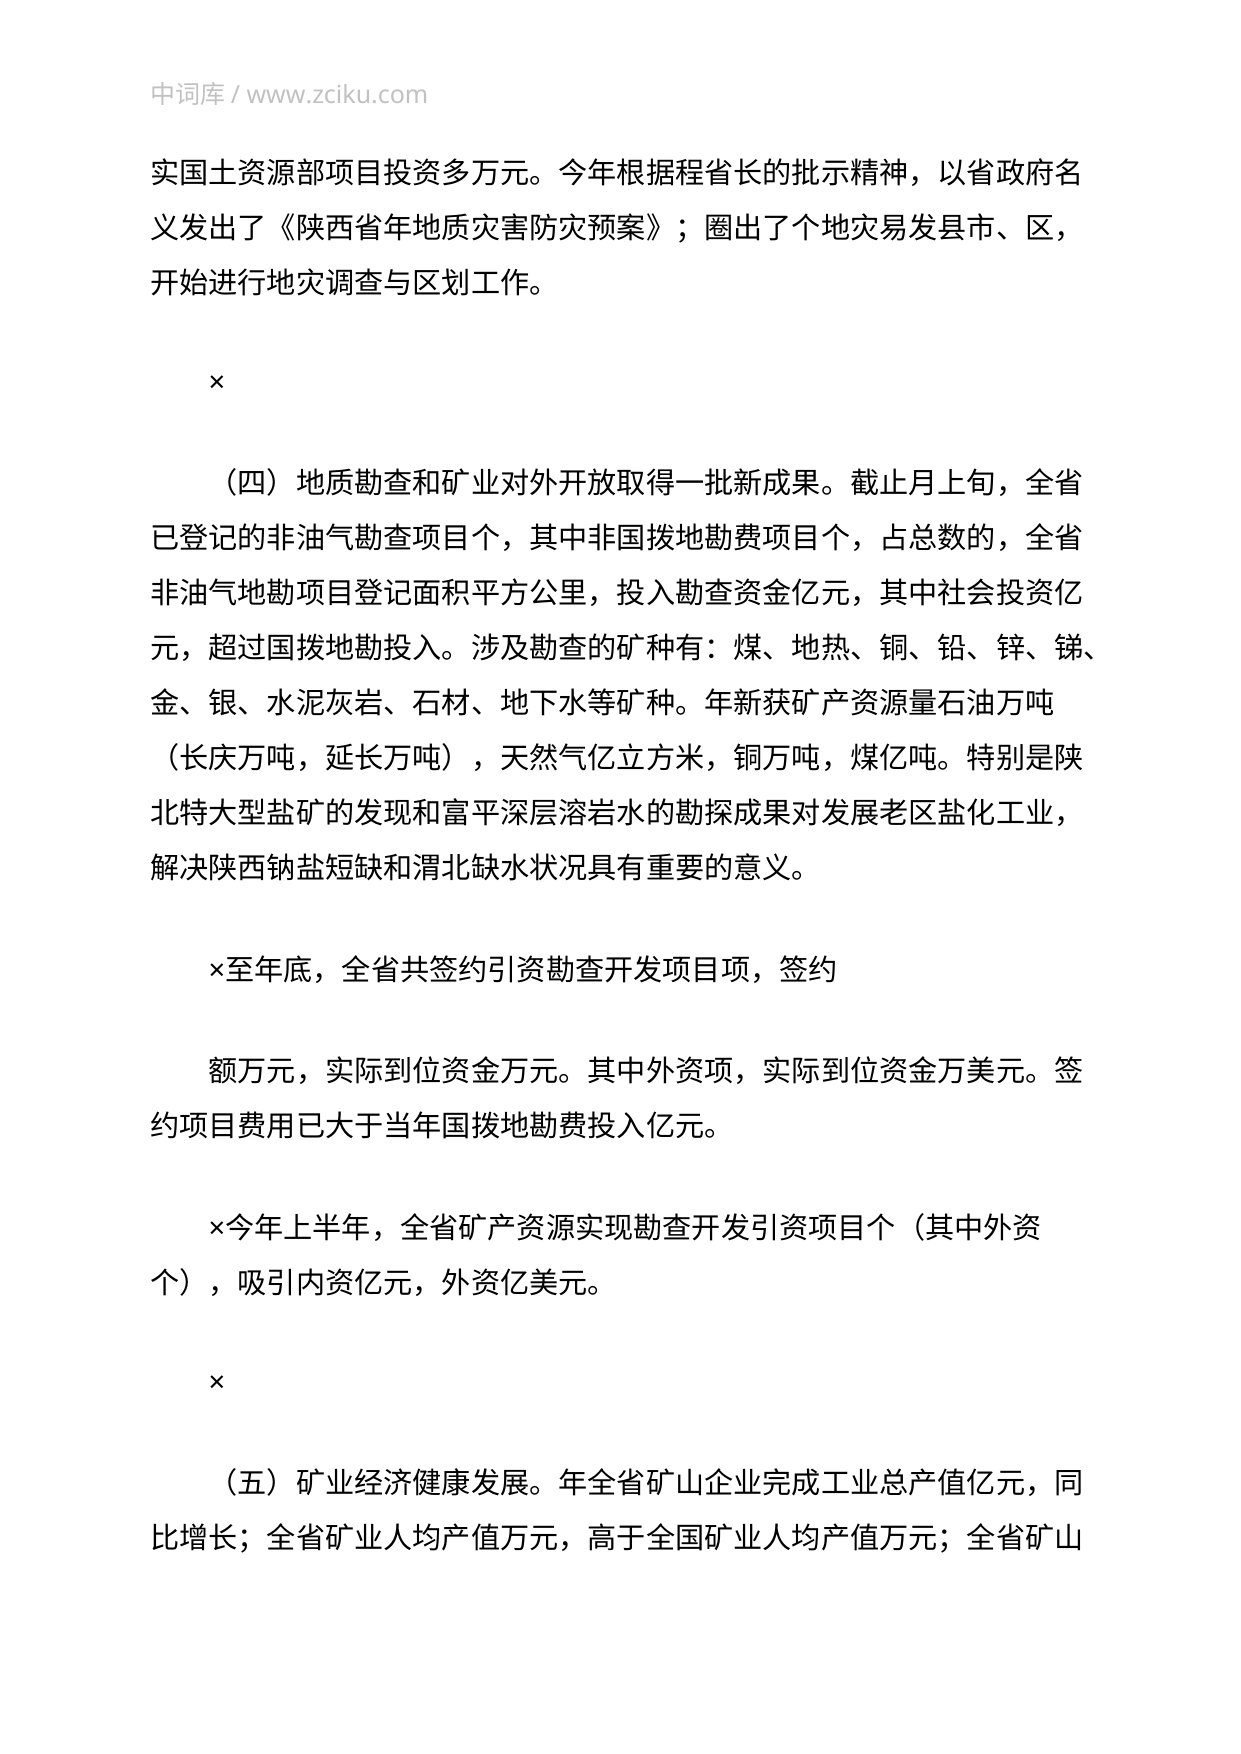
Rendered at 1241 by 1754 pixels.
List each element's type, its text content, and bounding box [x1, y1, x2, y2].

text （四）地质勘查和矿业对外开放取得一批新成果。截止月上旬，全省已登记的非油气勘查项目个，其中非国拨地勘费项目个，占总数的，全省非油气地勘项目登记面积平方公里，投入勘查资金亿元，其中社会投资亿元，超过国拨地勘投入。涉及勘查的矿种有：煤、地热、铜、铅、锌、锑、金、银、水泥灰岩、石材、地下水等矿种。年新获矿产资源量石油万吨（长庆万吨，延长万吨），天然气亿立方米，铜万吨，煤亿吨。特别是陕北特大型盐矿的发现和富平深层溶岩水的勘探成果对发展老区盐化工业，解决陕西钠盐短缺和渭北缺水状况具有重要的意义。 [150, 460, 1090, 887]
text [150, 150, 1090, 302]
text × [150, 1361, 1090, 1401]
text ×至年底，全省共签约引资勘查开发项目项，签约 [150, 946, 1090, 988]
text ×今年上半年，全省矿产资源实现勘查开发引资项目个（其中外资个），吸引内资亿元，外资亿美元。 [150, 1205, 1090, 1302]
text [150, 1460, 1090, 1557]
text × [150, 362, 1090, 401]
text 额万元，实际到位资金万元。其中外资项，实际到位资金万美元。签约项目费用已大于当年国拨地勘费投入亿元。 [150, 1048, 1090, 1145]
